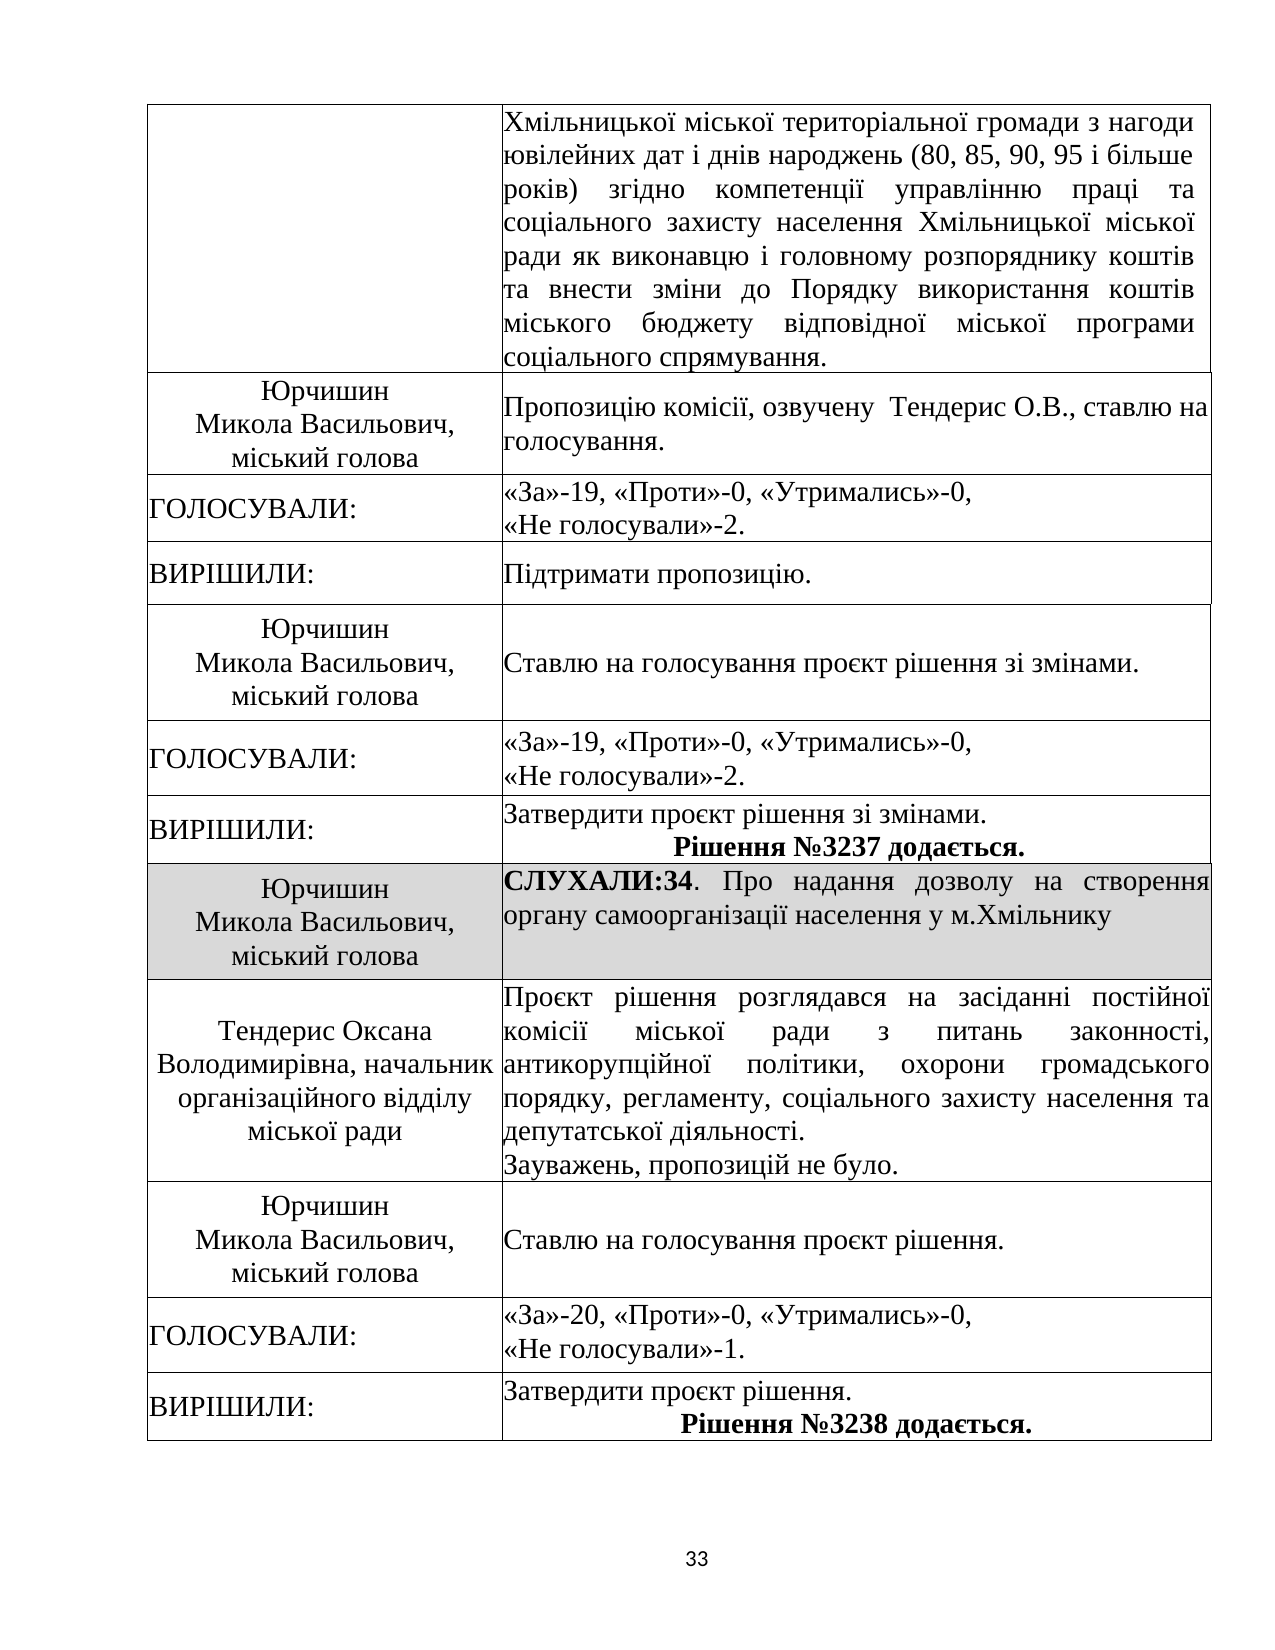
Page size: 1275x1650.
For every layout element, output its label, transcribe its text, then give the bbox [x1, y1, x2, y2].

table_cell ВИРІШИЛИ: [148, 796, 502, 863]
table_cell Юрчишин Микола Васильович, міський голова [148, 373, 502, 473]
table_cell Підтримати пропозицію. [503, 542, 1211, 603]
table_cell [503, 105, 1210, 372]
table_cell СЛУХАЛИ:34. Про надання дозволу на створення органу самоорганізації населення у м.Хмільнику [503, 864, 1211, 979]
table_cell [148, 1182, 502, 1297]
table_cell ГОЛОСУВАЛИ: [148, 475, 502, 541]
table_cell Затвердити проєкт рішення. Рішення №3238 додається. [503, 1373, 1211, 1440]
table_cell ГОЛОСУВАЛИ: [148, 1298, 502, 1372]
table_cell ВИРІШИЛИ: [148, 1373, 502, 1440]
table_cell ГОЛОСУВАЛИ: [148, 721, 502, 795]
table_cell Пропозицію комісії, озвучену Тендерис О.В., ставлю на голосування. [503, 373, 1211, 473]
table_cell Затвердити проєкт рішення зі змінами. Рішення №3237 додається. [503, 796, 1210, 863]
table_cell Ставлю на голосування проєкт рішення зі змінами. [503, 605, 1210, 719]
table_cell Юрчишин Микола Васильович, міський голова [148, 605, 502, 719]
table_cell Юрчишин Микола Васильович, міський голова [148, 864, 502, 979]
table_cell «За»-19, «Проти»-0, «Утримались»-0, «Не голосували»-2. [503, 475, 1211, 541]
table_cell Ставлю на голосування проєкт рішення. [503, 1182, 1211, 1297]
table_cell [148, 105, 502, 372]
table_cell Тендерис Оксана Володимирівна, начальник організаційного відділу міської ради [148, 980, 502, 1181]
table_cell «За»-20, «Проти»-0, «Утримались»-0, «Не голосували»-1. [503, 1298, 1211, 1372]
table_cell «За»-19, «Проти»-0, «Утримались»-0, «Не голосували»-2. [503, 721, 1210, 795]
table_cell ВИРІШИЛИ: [148, 542, 502, 603]
table_cell Проєкт рішення розглядався на засіданні постійної комісії міської ради з питань законності, антикорупційної політики, охорони громадського порядку, регламенту, соціального захисту населення та депутатської діяльності. Зауважень, пропозицій не було. [503, 980, 1211, 1181]
